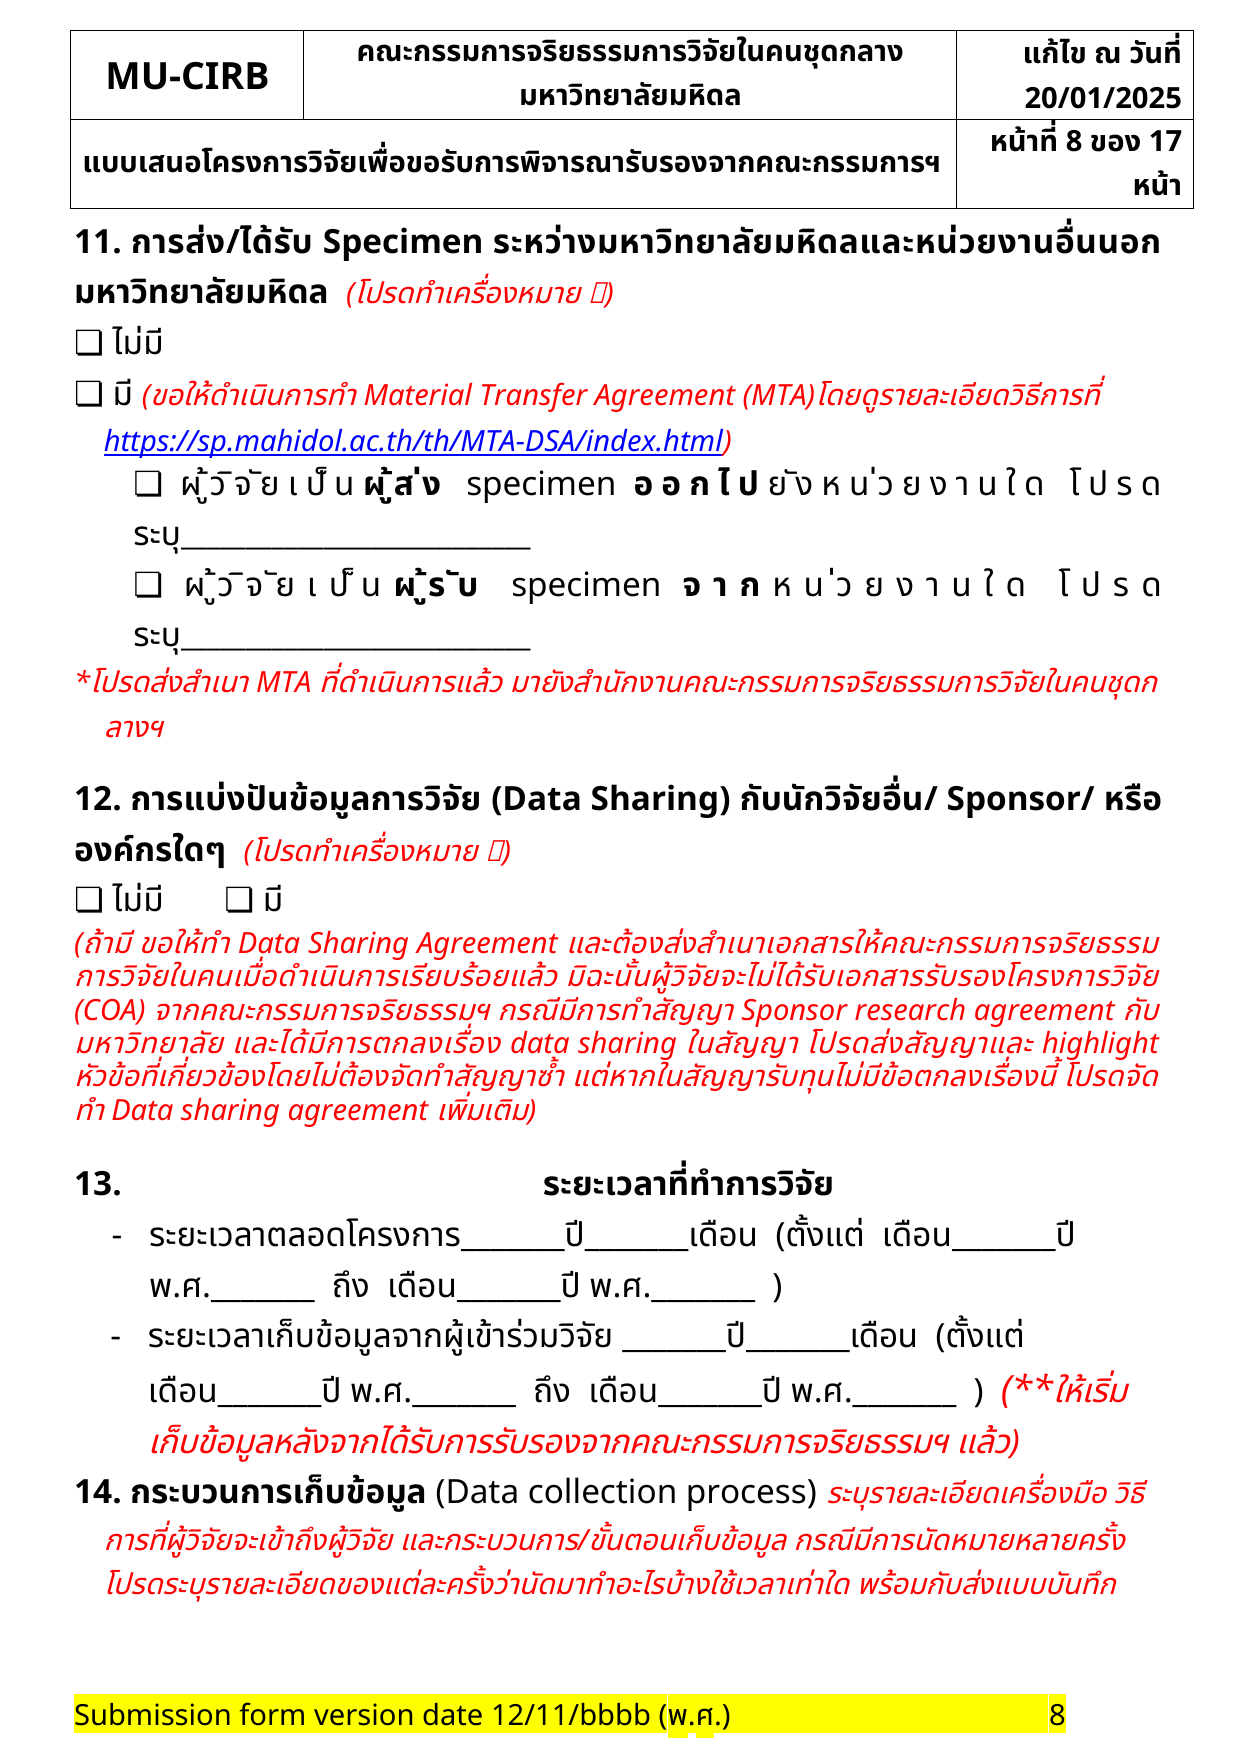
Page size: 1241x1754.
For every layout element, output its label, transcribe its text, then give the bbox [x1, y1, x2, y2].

text 13. ระยะเวลาที่ทำการวิจัย [74, 1160, 1162, 1211]
text 11. การส่ง/ได้รับ Specimen ระหว่างมหาวิทยาลัยมหิดลและหน่วยงานอื่นนอกมหาวิทยาลัยมหิดล (โปรดทำเครื่องหมาย ) [74, 218, 1162, 319]
text (ถ้ามี ขอให้ทำ Data Sharing Agreement และต้องส่งสำเนาเอกสารให้คณะกรรมการจริยธรรมการวิจัยในคนเมื่อดำเนินการเรียบร้อยแล้ว มิฉะนั้นผู้วิจัยจะไม่ได้รับเอกสารรับรองโครงการวิจัย (COA) จากคณะกรรมการจริยธรรมฯ กรณีมีการทำสัญญา Sponsor research agreement กับมหาวิทยาลัย และได้มีการตกลงเรื่อง data sharing ในสัญญา โปรดส่งสัญญาและ highlight หัวข้อที่เกี่ยวข้องโดยไม่ต้องจัดทำสัญญาซ้ำ แต่หากในสัญญารับทุนไม่มีข้อตกลงเรื่องนี้ โปรดจัดทำ Data sharing agreement เพิ่มเติม) [74, 927, 1162, 1127]
text *โปรดส่งสำเนา MTA ที่ดำเนินการแล้ว มายังสำนักงานคณะกรรมการจริยธรรมการวิจัยในคนชุดกลางฯ [74, 662, 1162, 750]
text ❏ ไม่มี ❏ มี [74, 876, 1162, 927]
text 12. การแบ่งปันข้อมูลการวิจัย (Data Sharing) กับนักวิจัยอื่น/ Sponsor/ หรือ องค์กรใดๆ (โปรดทำเครื่องหมาย ) [74, 775, 1162, 876]
text ❏ มี (ขอให้ดำเนินการทำ Material Transfer Agreement (MTA)โดยดูรายละเอียดวิธีการที่ https://sp.mahidol.ac.th/th/MTA-DSA/index.html) [74, 369, 1162, 460]
text ❏ ไม่มี [74, 319, 1162, 369]
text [74, 1468, 1162, 1607]
list ระยะเวลาเก็บข้อมูลจากผู้เข้าร่วมวิจัย _______ปี_______เดือน (ตั้งแต่ เดือน_______ปี พ.ศ._______ ถึง เดือน_______ปี พ.ศ._______ ) (**ให้เริ่มเก็บข้อมูลหลังจากได้รับการรับรองจากคณะกรรมการจริยธรรมฯ แล้ว) [110, 1312, 1162, 1468]
text ❏ ผู้วิจัยเป็นผู้รับ specimen จากหน่วยงานใด โปรดระบุ___________________________ [103, 561, 1162, 662]
list ระยะเวลาตลอดโครงการ_______ปี_______เดือน (ตั้งแต่ เดือน_______ปี พ.ศ._______ ถึง เดือน_______ปี พ.ศ._______ ) [111, 1211, 1162, 1312]
text ❏ ผู้วิจัยเป็นผู้ส่ง specimen ออกไปยังหน่วยงานใด โปรดระบุ___________________________ [103, 460, 1162, 561]
